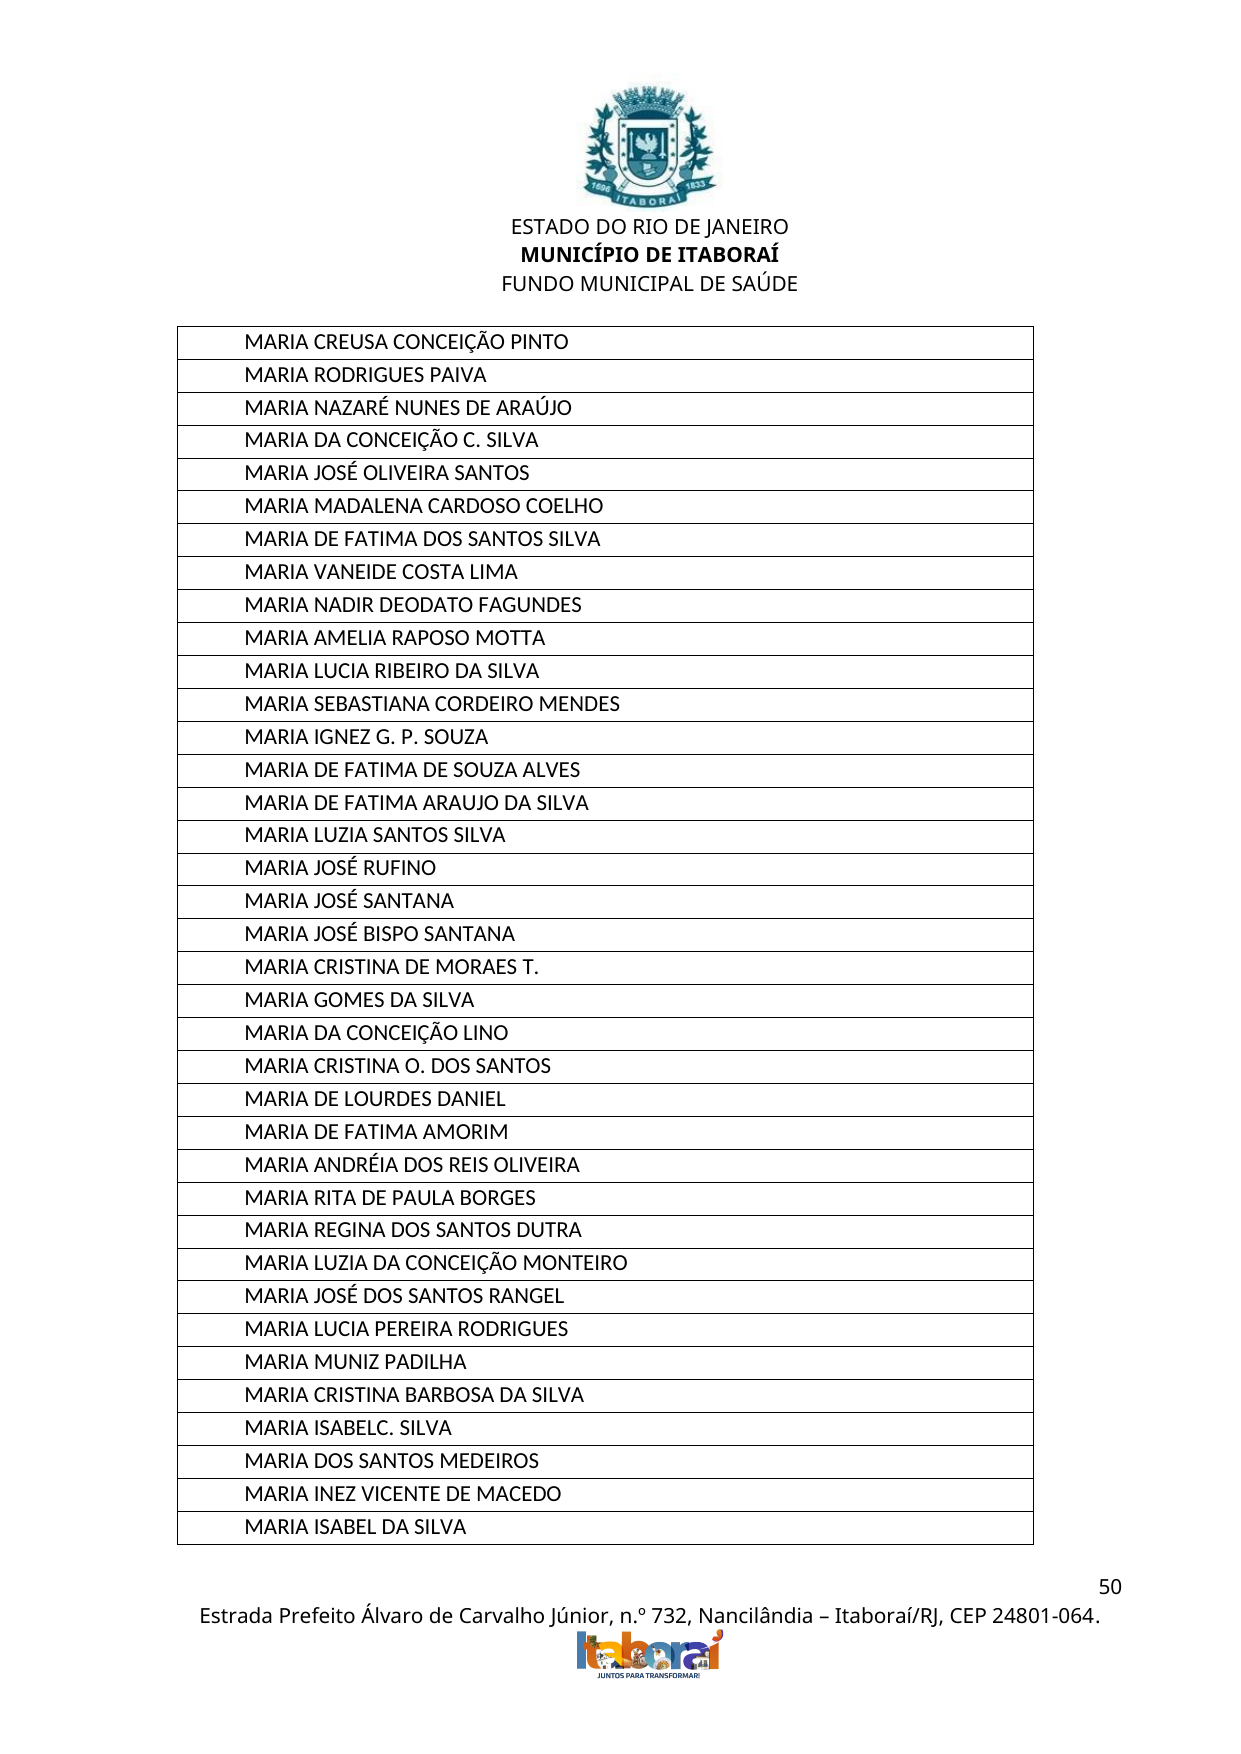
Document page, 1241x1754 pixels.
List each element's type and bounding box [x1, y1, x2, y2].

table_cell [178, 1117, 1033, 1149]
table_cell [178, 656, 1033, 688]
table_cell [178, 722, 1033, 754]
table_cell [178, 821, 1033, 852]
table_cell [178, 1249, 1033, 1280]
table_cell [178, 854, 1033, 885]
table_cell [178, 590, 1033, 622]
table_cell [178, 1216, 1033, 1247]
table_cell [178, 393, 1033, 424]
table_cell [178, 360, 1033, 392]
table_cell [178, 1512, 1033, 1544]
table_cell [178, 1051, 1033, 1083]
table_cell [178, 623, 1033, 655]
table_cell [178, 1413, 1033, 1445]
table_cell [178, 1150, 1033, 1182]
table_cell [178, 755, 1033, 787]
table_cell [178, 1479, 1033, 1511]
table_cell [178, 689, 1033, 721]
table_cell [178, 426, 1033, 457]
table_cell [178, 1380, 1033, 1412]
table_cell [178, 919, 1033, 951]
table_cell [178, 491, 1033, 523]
picture [576, 73, 723, 212]
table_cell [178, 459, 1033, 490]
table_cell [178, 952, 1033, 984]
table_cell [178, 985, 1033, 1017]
picture [572, 1629, 727, 1681]
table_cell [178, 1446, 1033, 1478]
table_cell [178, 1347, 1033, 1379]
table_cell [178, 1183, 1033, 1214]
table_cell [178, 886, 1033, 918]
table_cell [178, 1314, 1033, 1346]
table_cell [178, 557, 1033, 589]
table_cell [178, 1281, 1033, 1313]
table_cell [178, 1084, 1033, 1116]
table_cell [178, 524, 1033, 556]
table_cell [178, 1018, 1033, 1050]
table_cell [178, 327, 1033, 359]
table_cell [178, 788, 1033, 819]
